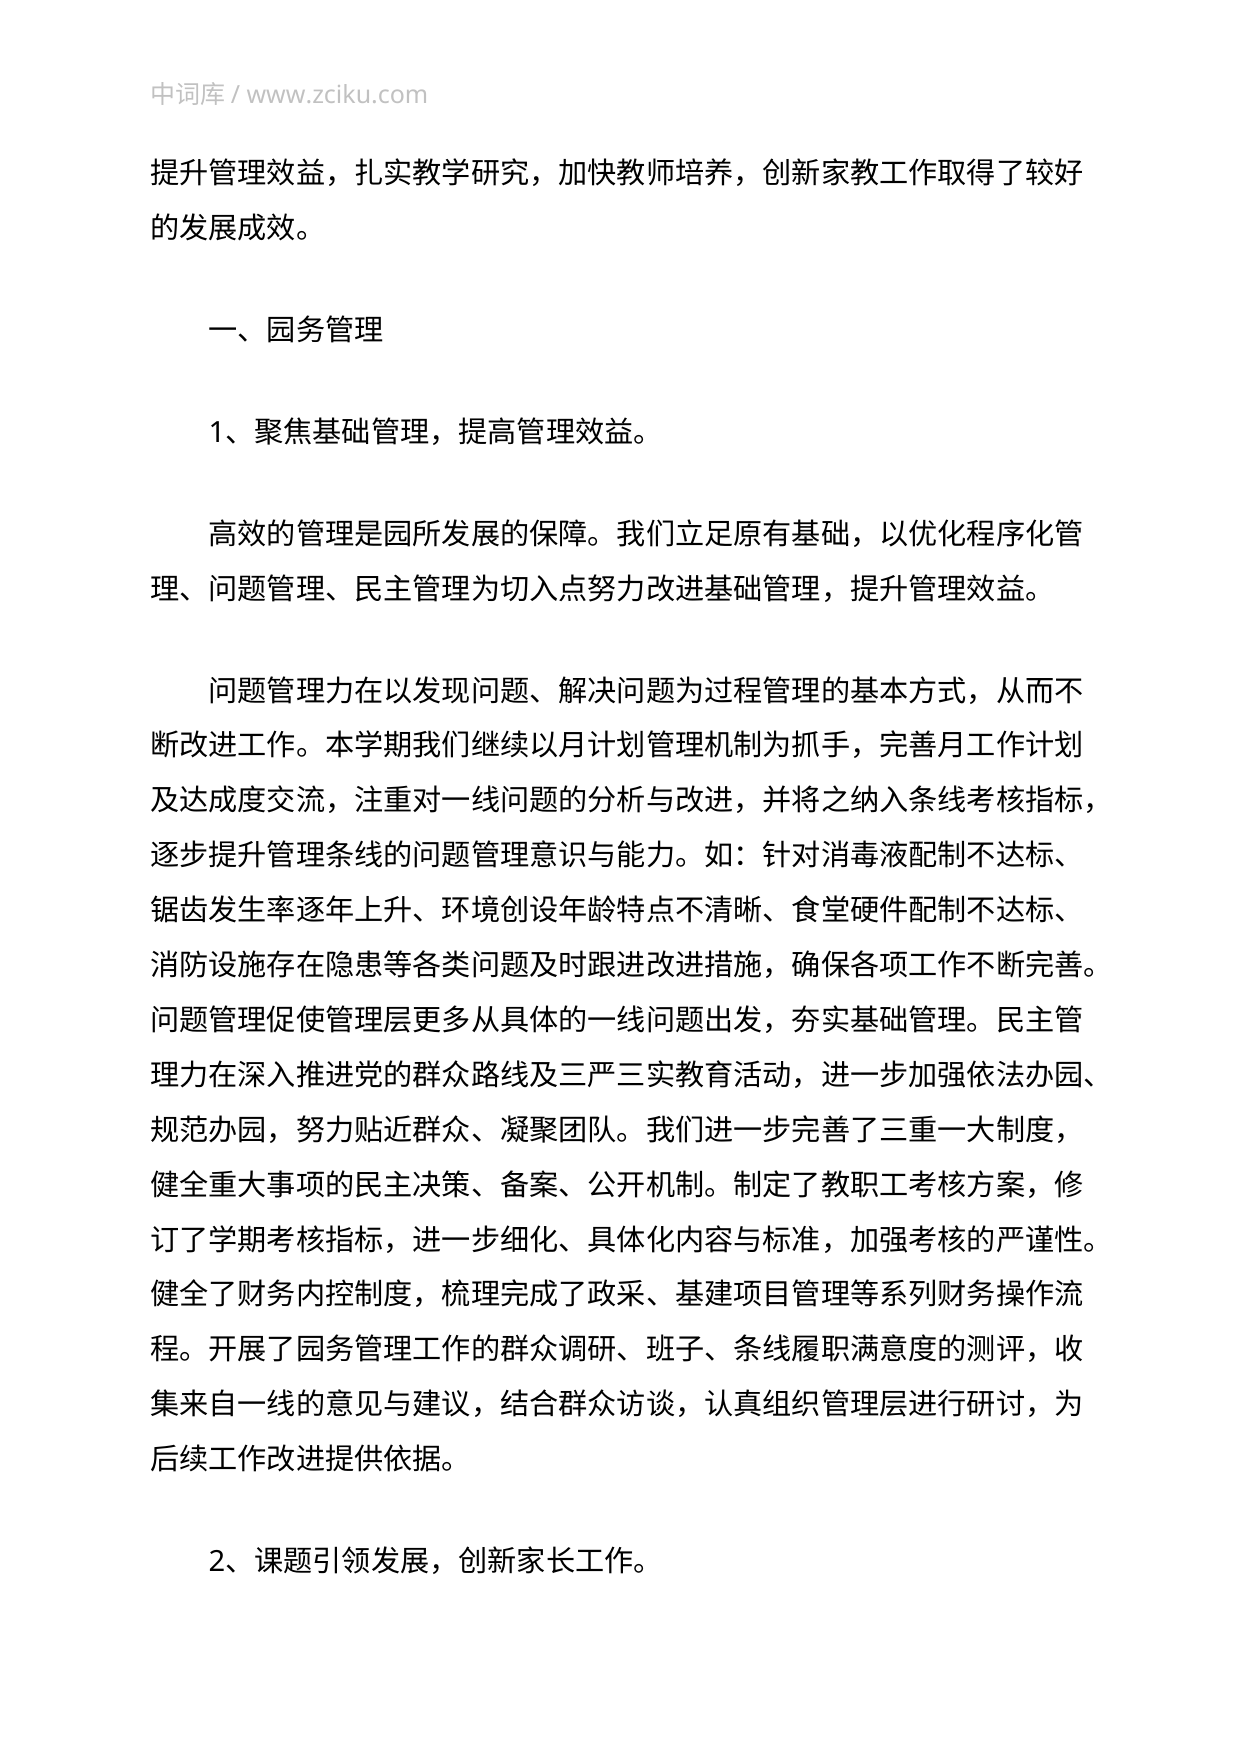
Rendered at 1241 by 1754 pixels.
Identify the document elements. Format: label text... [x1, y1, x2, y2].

text 一、园务管理 [150, 307, 1090, 349]
text 2、课题引领发展，创新家长工作。 [150, 1537, 1090, 1580]
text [150, 150, 1090, 247]
text 问题管理力在以发现问题、解决问题为过程管理的基本方式，从而不断改进工作。本学期我们继续以月计划管理机制为抓手，完善月工作计划及达成度交流，注重对一线问题的分析与改进，并将之纳入条线考核指标，逐步提升管理条线的问题管理意识与能力。如：针对消毒液配制不达标、锯齿发生率逐年上升、环境创设年龄特点不清晰、食堂硬件配制不达标、消防设施存在隐患等各类问题及时跟进改进措施，确保各项工作不断完善。问题管理促使管理层更多从具体的一线问题出发，夯实基础管理。民主管理力在深入推进党的群众路线及三严三实教育活动，进一步加强依法办园、规范办园，努力贴近群众、凝聚团队。我们进一步完善了三重一大制度，健全重大事项的民主决策、备案、公开机制。制定了教职工考核方案，修订了学期考核指标，进一步细化、具体化内容与标准，加强考核的严谨性。健全了财务内控制度，梳理完成了政采、基建项目管理等系列财务操作流程。开展了园务管理工作的群众调研、班子、条线履职满意度的测评，收集来自一线的意见与建议，结合群众访谈，认真组织管理层进行研讨，为后续工作改进提供依据。 [150, 667, 1090, 1478]
text 高效的管理是园所发展的保障。我们立足原有基础，以优化程序化管理、问题管理、民主管理为切入点努力改进基础管理，提升管理效益。 [150, 510, 1090, 608]
text 1、聚焦基础管理，提高管理效益。 [150, 408, 1090, 451]
